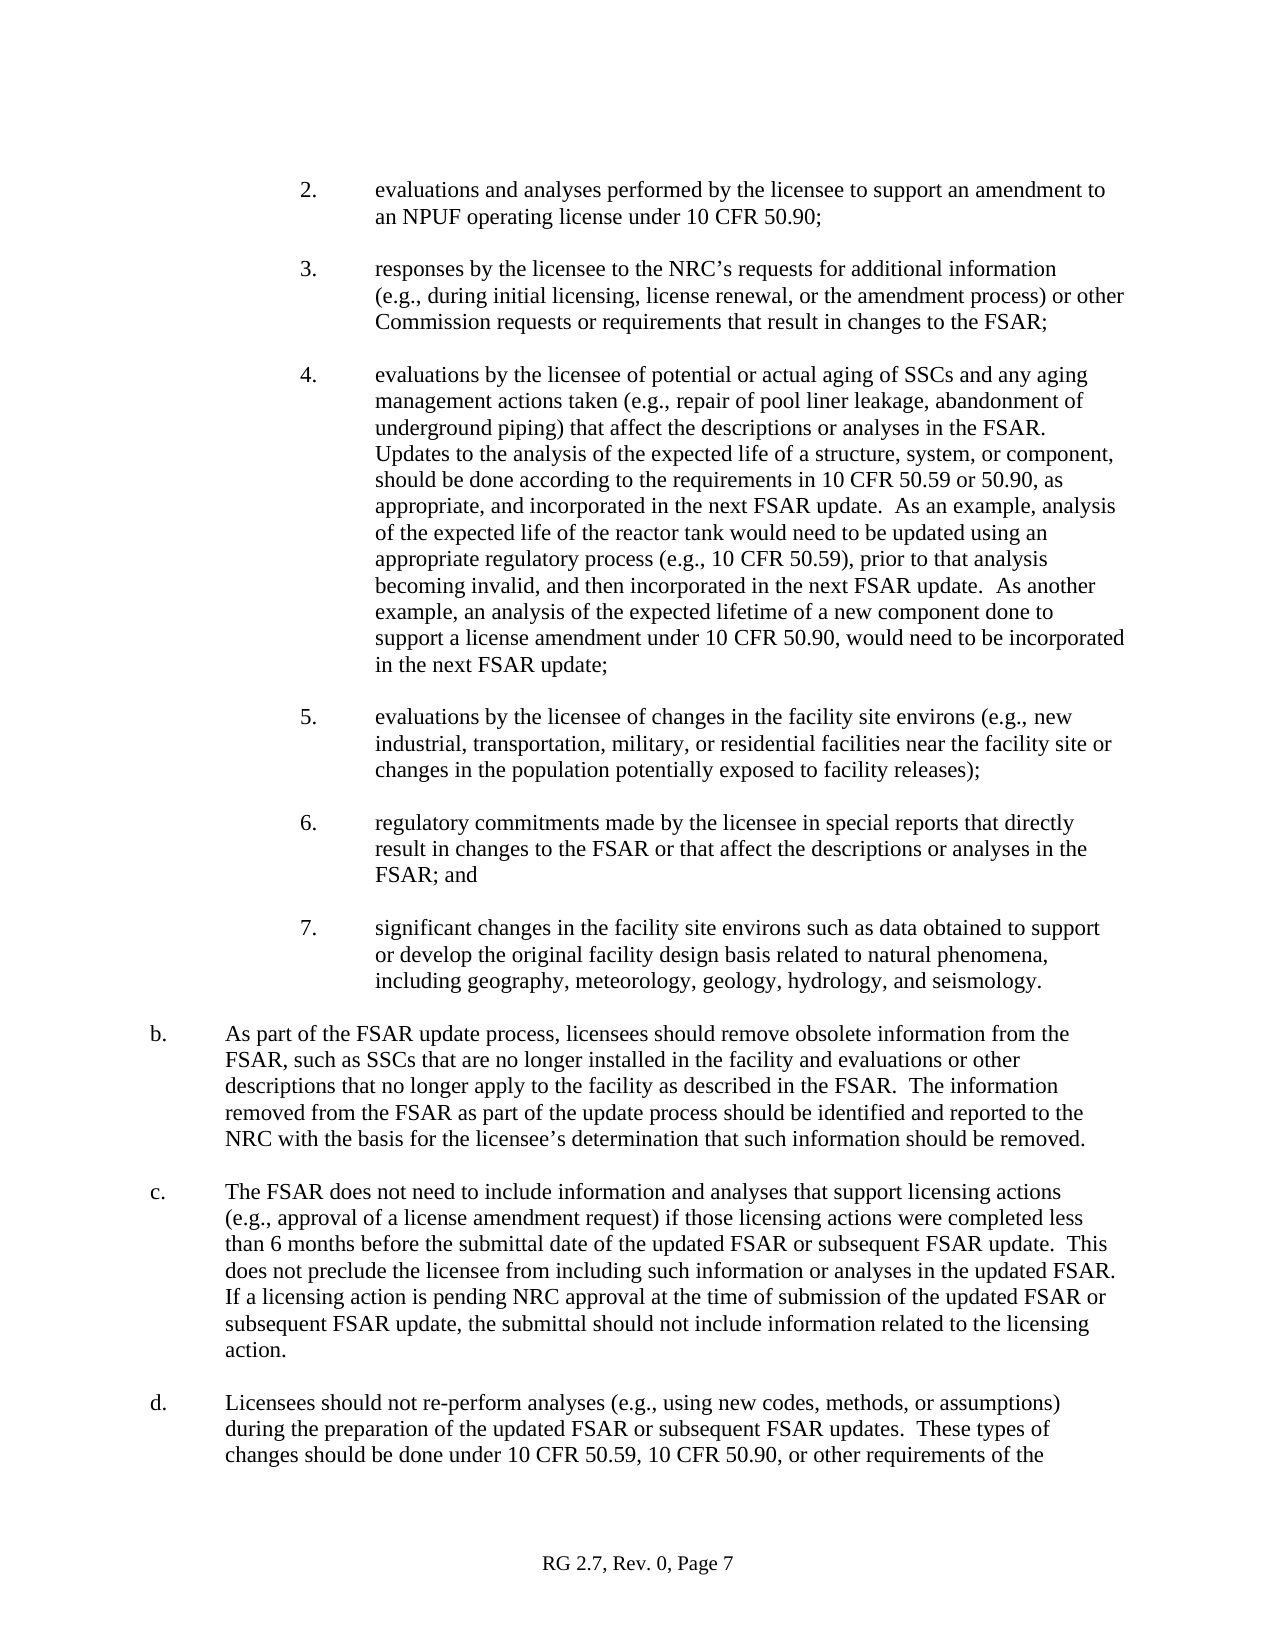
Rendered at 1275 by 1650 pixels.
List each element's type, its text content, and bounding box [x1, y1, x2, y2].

list regulatory commitments made by the licensee in special reports that directly result in changes to the FSAR or that affect the descriptions or analyses in the FSAR; and [300, 809, 1125, 888]
list responses by the licensee to the NRC’s requests for additional information (e.g., during initial licensing, license renewal, or the amendment process) or other Commission requests or requirements that result in changes to the FSAR; [300, 255, 1125, 334]
list significant changes in the facility site environs such as data obtained to support or develop the original facility design basis related to natural phenomena, including geography, meteorology, geology, hydrology, and seismology. [300, 914, 1125, 993]
list evaluations by the licensee of potential or actual aging of SSCs and any aging management actions taken (e.g., repair of pool liner leakage, abandonment of underground piping) that affect the descriptions or analyses in the FSAR. Updates to the analysis of the expected life of a structure, system, or component, should be done according to the requirements in 10 CFR 50.59 or 50.90, as appropriate, and incorporated in the next FSAR update. As an example, analysis of the expected life of the reactor tank would need to be updated using an appropriate regulatory process (e.g., 10 CFR 50.59), prior to that analysis becoming invalid, and then incorporated in the next FSAR update. As another example, an analysis of the expected lifetime of a new component done to support a license amendment under 10 CFR 50.90, would need to be incorporated in the next FSAR update; [300, 361, 1125, 677]
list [150, 1389, 1125, 1468]
list evaluations by the licensee of changes in the facility site environs (e.g., new industrial, transportation, military, or residential facilities near the facility site or changes in the population potentially exposed to facility releases); [300, 703, 1125, 782]
list As part of the FSAR update process, licensees should remove obsolete information from the FSAR, such as SSCs that are no longer installed in the facility and evaluations or other descriptions that no longer apply to the facility as described in the FSAR. The information removed from the FSAR as part of the update process should be identified and reported to the NRC with the basis for the licensee’s determination that such information should be removed. [150, 1020, 1125, 1151]
list The FSAR does not need to include information and analyses that support licensing actions (e.g., approval of a license amendment request) if those licensing actions were completed less than 6 months before the submittal date of the updated FSAR or subsequent FSAR update. This does not preclude the licensee from including such information or analyses in the updated FSAR. If a licensing action is pending NRC approval at the time of submission of the updated FSAR or subsequent FSAR update, the submittal should not include information related to the licensing action. [150, 1178, 1125, 1362]
list evaluations and analyses performed by the licensee to support an amendment to an NPUF operating license under 10 CFR 50.90; [300, 176, 1125, 229]
